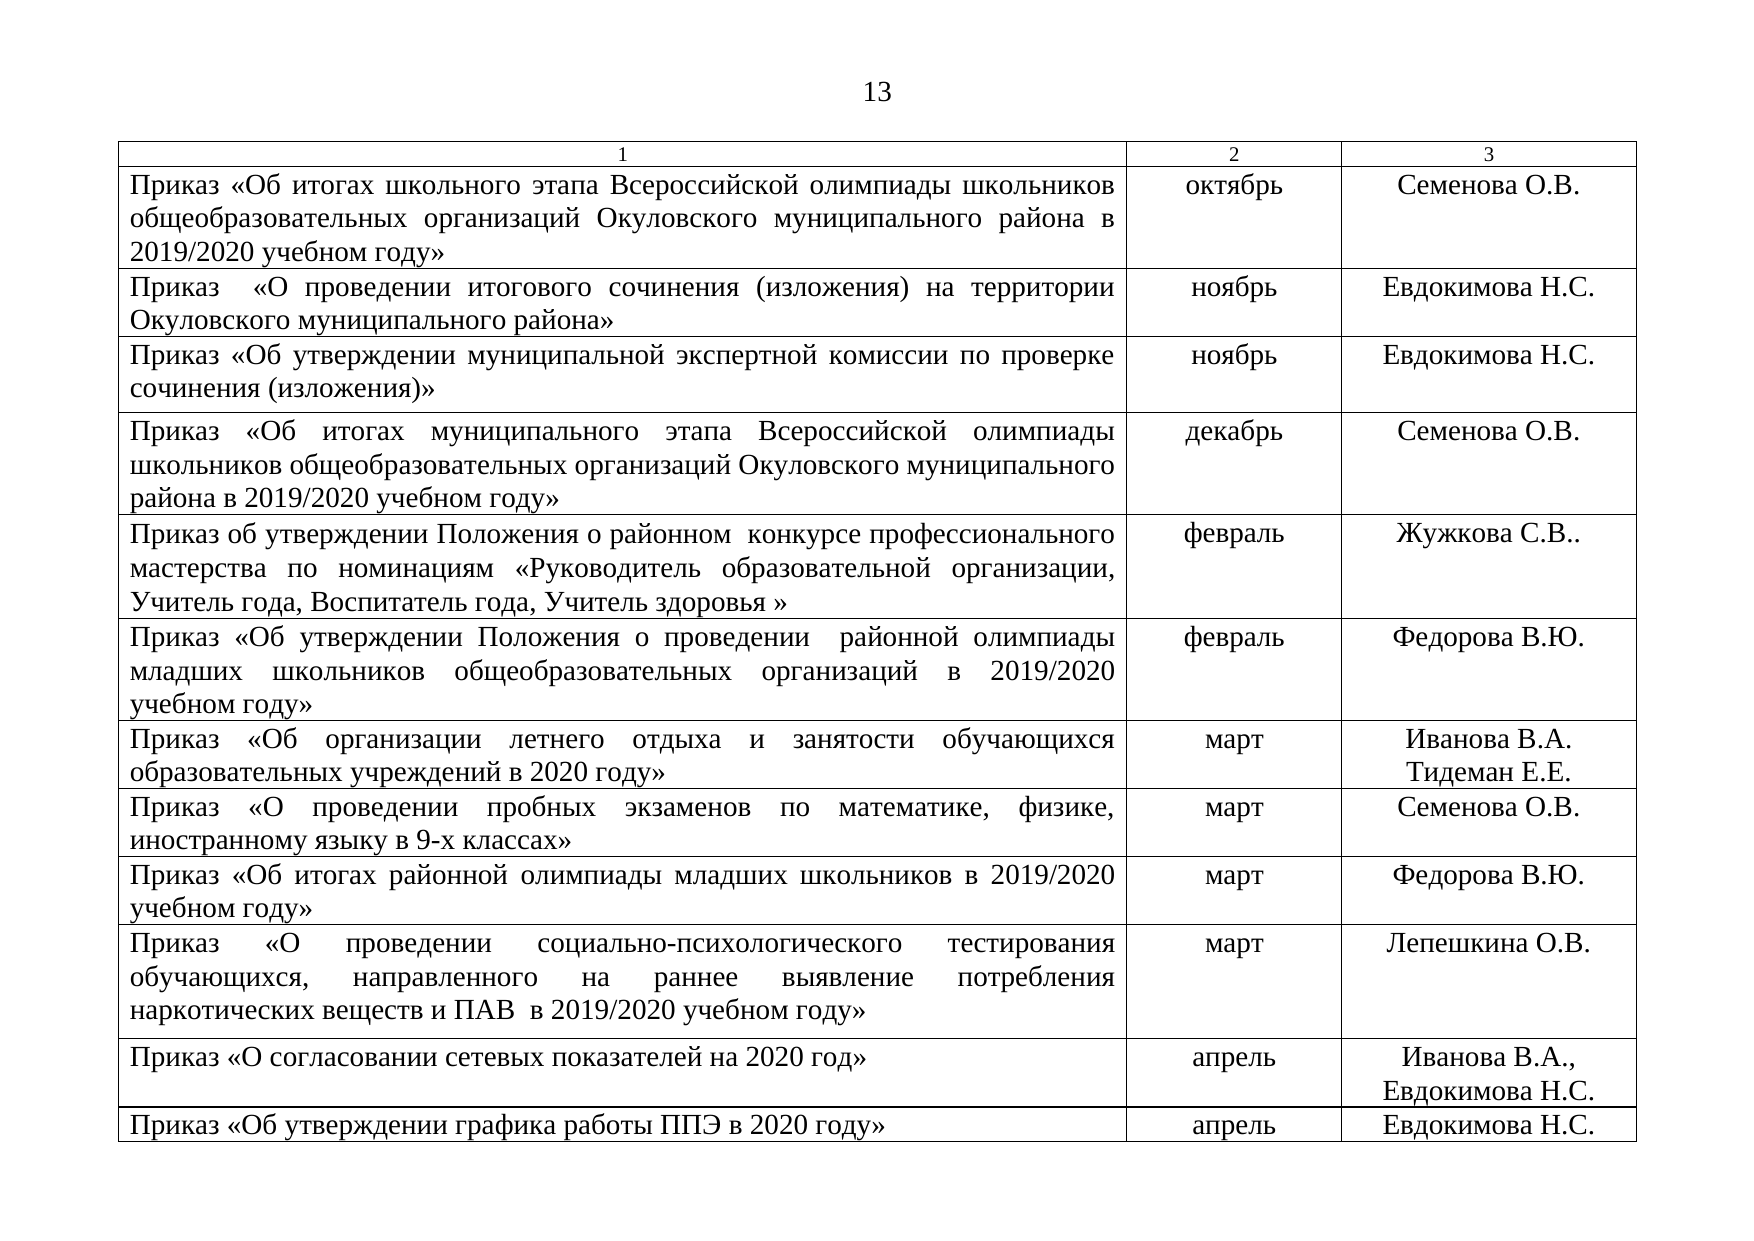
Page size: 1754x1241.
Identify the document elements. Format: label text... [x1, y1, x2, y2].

table_cell декабрь [1127, 413, 1341, 514]
table_cell март [1127, 721, 1341, 788]
table_cell Приказ «О проведении социально-психологического тестирования обучающихся, направленного на раннее выявление потребления наркотических веществ и ПАВ в 2019/2020 учебном году» [119, 925, 1126, 1038]
table_cell октябрь [1127, 167, 1341, 268]
table_cell Иванова В.А. Тидеман Е.Е. [1342, 721, 1636, 788]
table_cell февраль [1127, 619, 1341, 720]
table_cell Приказ «Об организации летнего отдыха и занятости обучающихся образовательных учреждений в 2020 году» [119, 721, 1126, 788]
table_cell март [1127, 789, 1341, 856]
table_cell Жужкова С.В.. [1342, 515, 1636, 618]
table_cell Семенова О.В. [1342, 413, 1636, 514]
table_cell март [1127, 925, 1341, 1038]
table_cell Приказ «Об утверждении графика работы ППЭ в 2020 году» [119, 1108, 1126, 1141]
table_cell Евдокимова Н.С. [1342, 337, 1636, 412]
table_cell Приказ «Об итогах районной олимпиады младших школьников в 2019/2020 учебном году» [119, 857, 1126, 924]
table_cell Семенова О.В. [1342, 167, 1636, 268]
table_cell Приказ «Об утверждении муниципальной экспертной комиссии по проверке сочинения (изложения)» [119, 337, 1126, 412]
table_cell 3 [1342, 142, 1636, 166]
table_cell апрель [1127, 1108, 1341, 1141]
table_cell Приказ «Об утверждении Положения о проведении районной олимпиады младших школьников общеобразовательных организаций в 2019/2020 учебном году» [119, 619, 1126, 720]
table_cell Лепешкина О.В. [1342, 925, 1636, 1038]
table_cell Приказ «Об итогах школьного этапа Всероссийской олимпиады школьников общеобразовательных организаций Окуловского муниципального района в 2019/2020 учебном году» [119, 167, 1126, 268]
table_cell Евдокимова Н.С. [1342, 269, 1636, 336]
table_cell Приказ «Об итогах муниципального этапа Всероссийской олимпиады школьников общеобразовательных организаций Окуловского муниципального района в 2019/2020 учебном году» [119, 413, 1126, 514]
table_cell Приказ «О согласовании сетевых показателей на 2020 год» [119, 1039, 1126, 1106]
table_cell 1 [119, 142, 1126, 166]
table_cell Иванова В.А., Евдокимова Н.С. [1342, 1039, 1636, 1106]
table_cell ноябрь [1127, 269, 1341, 336]
table_cell апрель [1127, 1039, 1341, 1106]
table_cell ноябрь [1127, 337, 1341, 412]
table_cell Приказ «О проведении итогового сочинения (изложения) на территории Окуловского муниципального района» [119, 269, 1126, 336]
table_cell Приказ об утверждении Положения о районном конкурсе профессионального мастерства по номинациям «Руководитель образовательной организации, Учитель года, Воспитатель года, Учитель здоровья » [119, 515, 1126, 618]
table_cell Федорова В.Ю. [1342, 619, 1636, 720]
table_cell Приказ «О проведении пробных экзаменов по математике, физике, иностранному языку в 9-х классах» [119, 789, 1126, 856]
table_cell Евдокимова Н.С. [1342, 1108, 1636, 1141]
table_cell февраль [1127, 515, 1341, 618]
table_cell Семенова О.В. [1342, 789, 1636, 856]
table_cell Федорова В.Ю. [1342, 857, 1636, 924]
table_cell март [1127, 857, 1341, 924]
table_cell 2 [1127, 142, 1341, 166]
